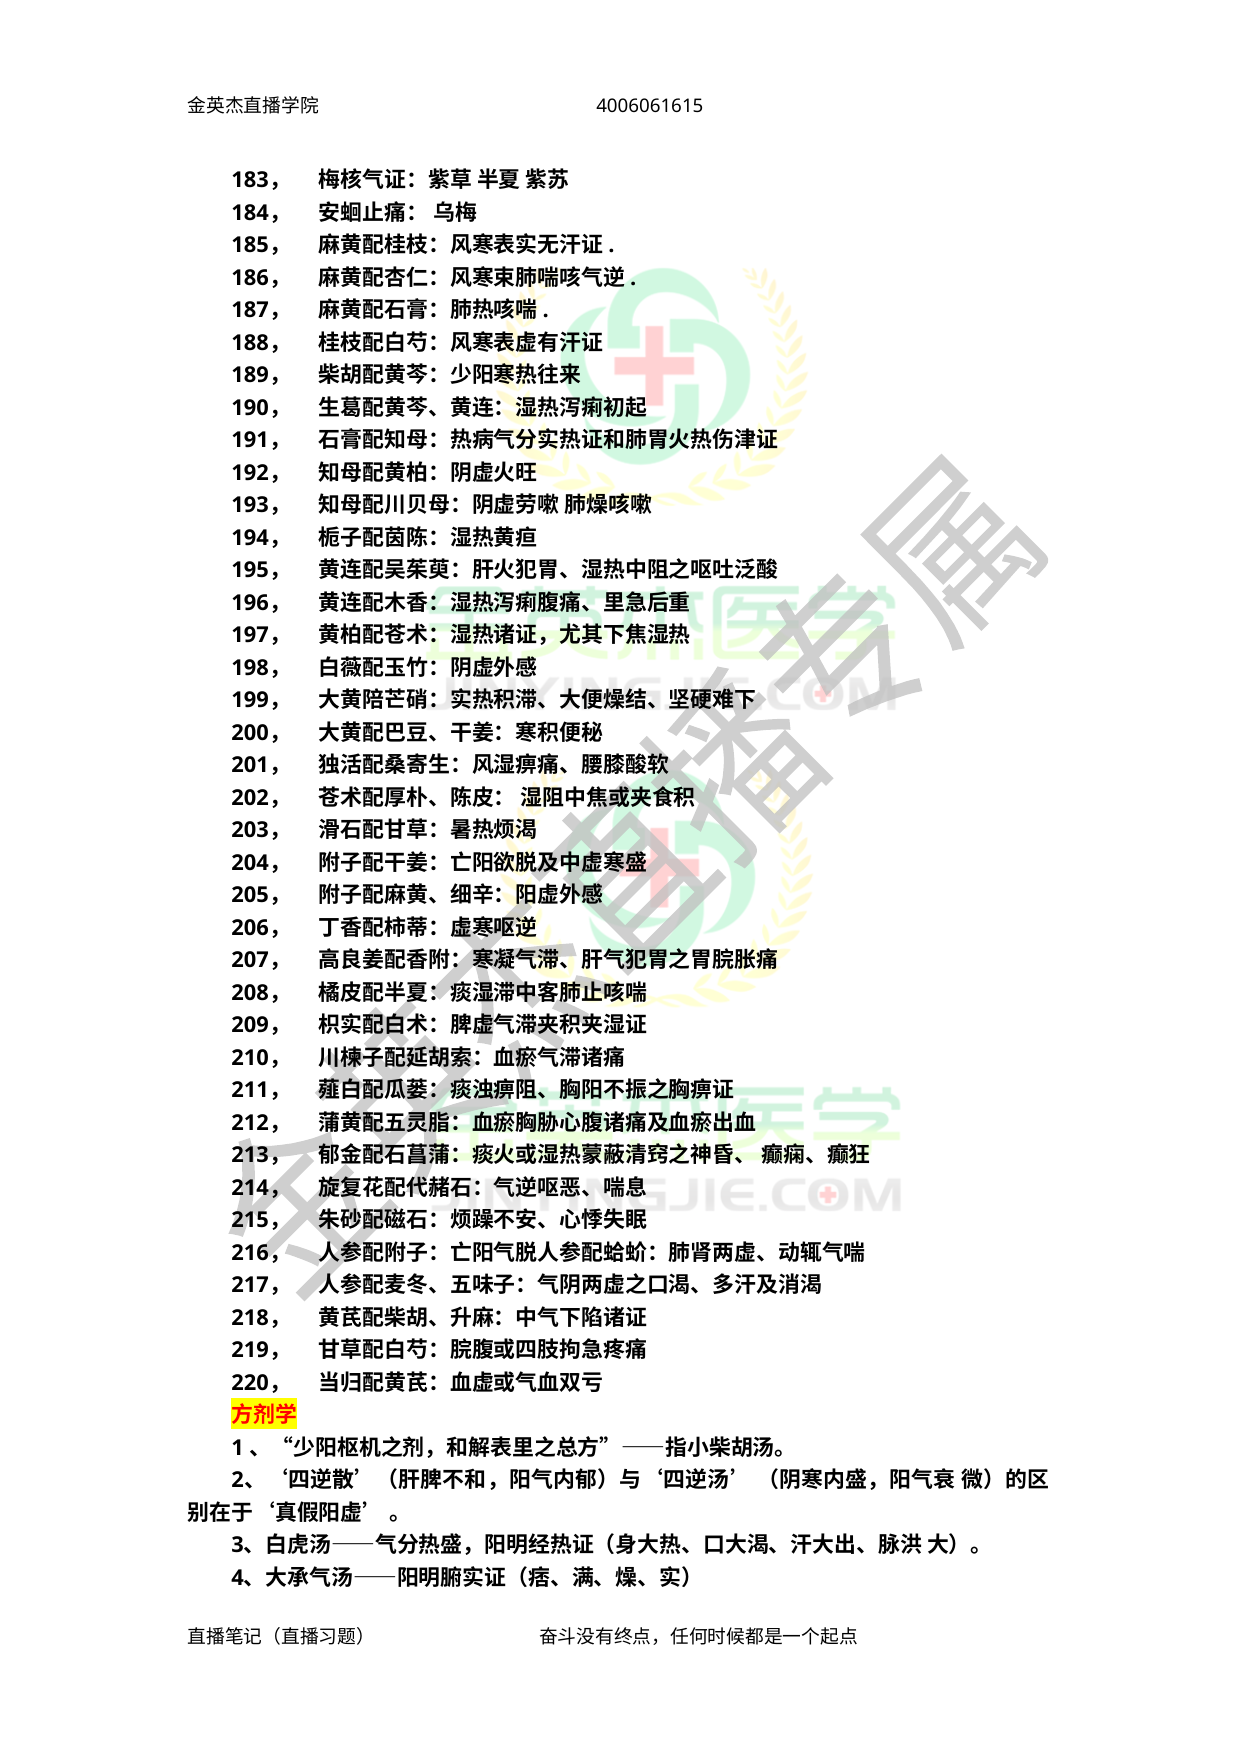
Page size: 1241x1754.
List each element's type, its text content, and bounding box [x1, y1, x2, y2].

text 188， 桂枝配白芍：风寒表虚有汗证 [187, 324, 1053, 357]
text 212， 蒲黄配五灵脂：血瘀胸胁心腹诸痛及血瘀出血 [187, 1104, 1053, 1137]
text 207， 高良姜配香附：寒凝气滞、肝气犯胃之胃脘胀痛 [187, 942, 1053, 974]
text 2、‘四逆散’（肝脾不和，阳气内郁）与‘四逆汤’ （阴寒内盛，阳气衰 微）的区别在于‘真假阳虚’ 。 [187, 1462, 1053, 1527]
text 方剂学 [187, 1397, 1053, 1429]
text 218， 黄芪配柴胡、升麻：中气下陷诸证 [187, 1299, 1053, 1332]
text 214， 旋复花配代赭石：气逆呕恶、喘息 [187, 1169, 1053, 1202]
text 208， 橘皮配半夏：痰湿滞中客肺止咳喘 [187, 974, 1053, 1007]
text 219， 甘草配白芍：脘腹或四肢拘急疼痛 [187, 1332, 1053, 1364]
text 183， 梅核气证：紫草 半夏 紫苏 [187, 162, 1053, 194]
text 210， 川楝子配延胡索：血瘀气滞诸痛 [187, 1039, 1053, 1072]
text 187， 麻黄配石膏：肺热咳喘 . [187, 292, 1053, 324]
text 1 、“少阳枢机之剂，和解表里之总方”——指小柴胡汤。 [187, 1429, 1053, 1462]
text 190， 生葛配黄芩、黄连：湿热泻痢初起 [187, 389, 1053, 422]
text 192， 知母配黄柏：阴虚火旺 [187, 454, 1053, 487]
text 193， 知母配川贝母：阴虚劳嗽 肺燥咳嗽 [187, 487, 1053, 519]
text 194， 栀子配茵陈：湿热黄疸 [187, 519, 1053, 552]
text 215， 朱砂配磁石：烦躁不安、心悸失眠 [187, 1202, 1053, 1234]
text 205， 附子配麻黄、细辛：阳虚外感 [187, 877, 1053, 909]
text 199， 大黄陪芒硝：实热积滞、大便燥结、坚硬难下 [187, 682, 1053, 714]
text 200， 大黄配巴豆、干姜：寒积便秘 [187, 714, 1053, 747]
text 216， 人参配附子：亡阳气脱人参配蛤蚧：肺肾两虚、动辄气喘 [187, 1234, 1053, 1267]
text 186， 麻黄配杏仁：风寒束肺喘咳气逆 . [187, 259, 1053, 292]
text 211， 薤白配瓜蒌：痰浊痹阻、胸阳不振之胸痹证 [187, 1072, 1053, 1104]
text 197， 黄柏配苍术：湿热诸证，尤其下焦湿热 [187, 617, 1053, 649]
text 202， 苍术配厚朴、陈皮： 湿阻中焦或夹食积 [187, 779, 1053, 812]
text 185， 麻黄配桂枝：风寒表实无汗证 . [187, 227, 1053, 259]
text 213， 郁金配石菖蒲：痰火或湿热蒙蔽清窍之神昏、 癫痫、癫狂 [187, 1137, 1053, 1169]
text 203， 滑石配甘草：暑热烦渴 [187, 812, 1053, 844]
text 220， 当归配黄芪：血虚或气血双亏 [187, 1364, 1053, 1397]
text 189， 柴胡配黄芩：少阳寒热往来 [187, 357, 1053, 389]
text 217， 人参配麦冬、五味子：气阴两虚之口渴、多汗及消渴 [187, 1267, 1053, 1299]
text 4、大承气汤——阳明腑实证（痞、满、燥、实） [187, 1559, 1053, 1592]
text 198， 白薇配玉竹：阴虚外感 [187, 649, 1053, 682]
text 191， 石膏配知母：热病气分实热证和肺胃火热伤津证 [187, 422, 1053, 454]
text 206， 丁香配柿蒂：虚寒呕逆 [187, 909, 1053, 942]
text 196， 黄连配木香：湿热泻痢腹痛、里急后重 [187, 584, 1053, 617]
text 184， 安蛔止痛： 乌梅 [187, 194, 1053, 227]
text 209， 枳实配白术：脾虚气滞夹积夹湿证 [187, 1007, 1053, 1039]
text 195， 黄连配吴茱萸：肝火犯胃、湿热中阻之呕吐泛酸 [187, 552, 1053, 584]
text 204， 附子配干姜：亡阳欲脱及中虚寒盛 [187, 844, 1053, 877]
text 3、白虎汤——气分热盛，阳明经热证（身大热、口大渴、汗大出、脉洪 大）。 [187, 1527, 1053, 1559]
text 201， 独活配桑寄生：风湿痹痛、腰膝酸软 [187, 747, 1053, 779]
